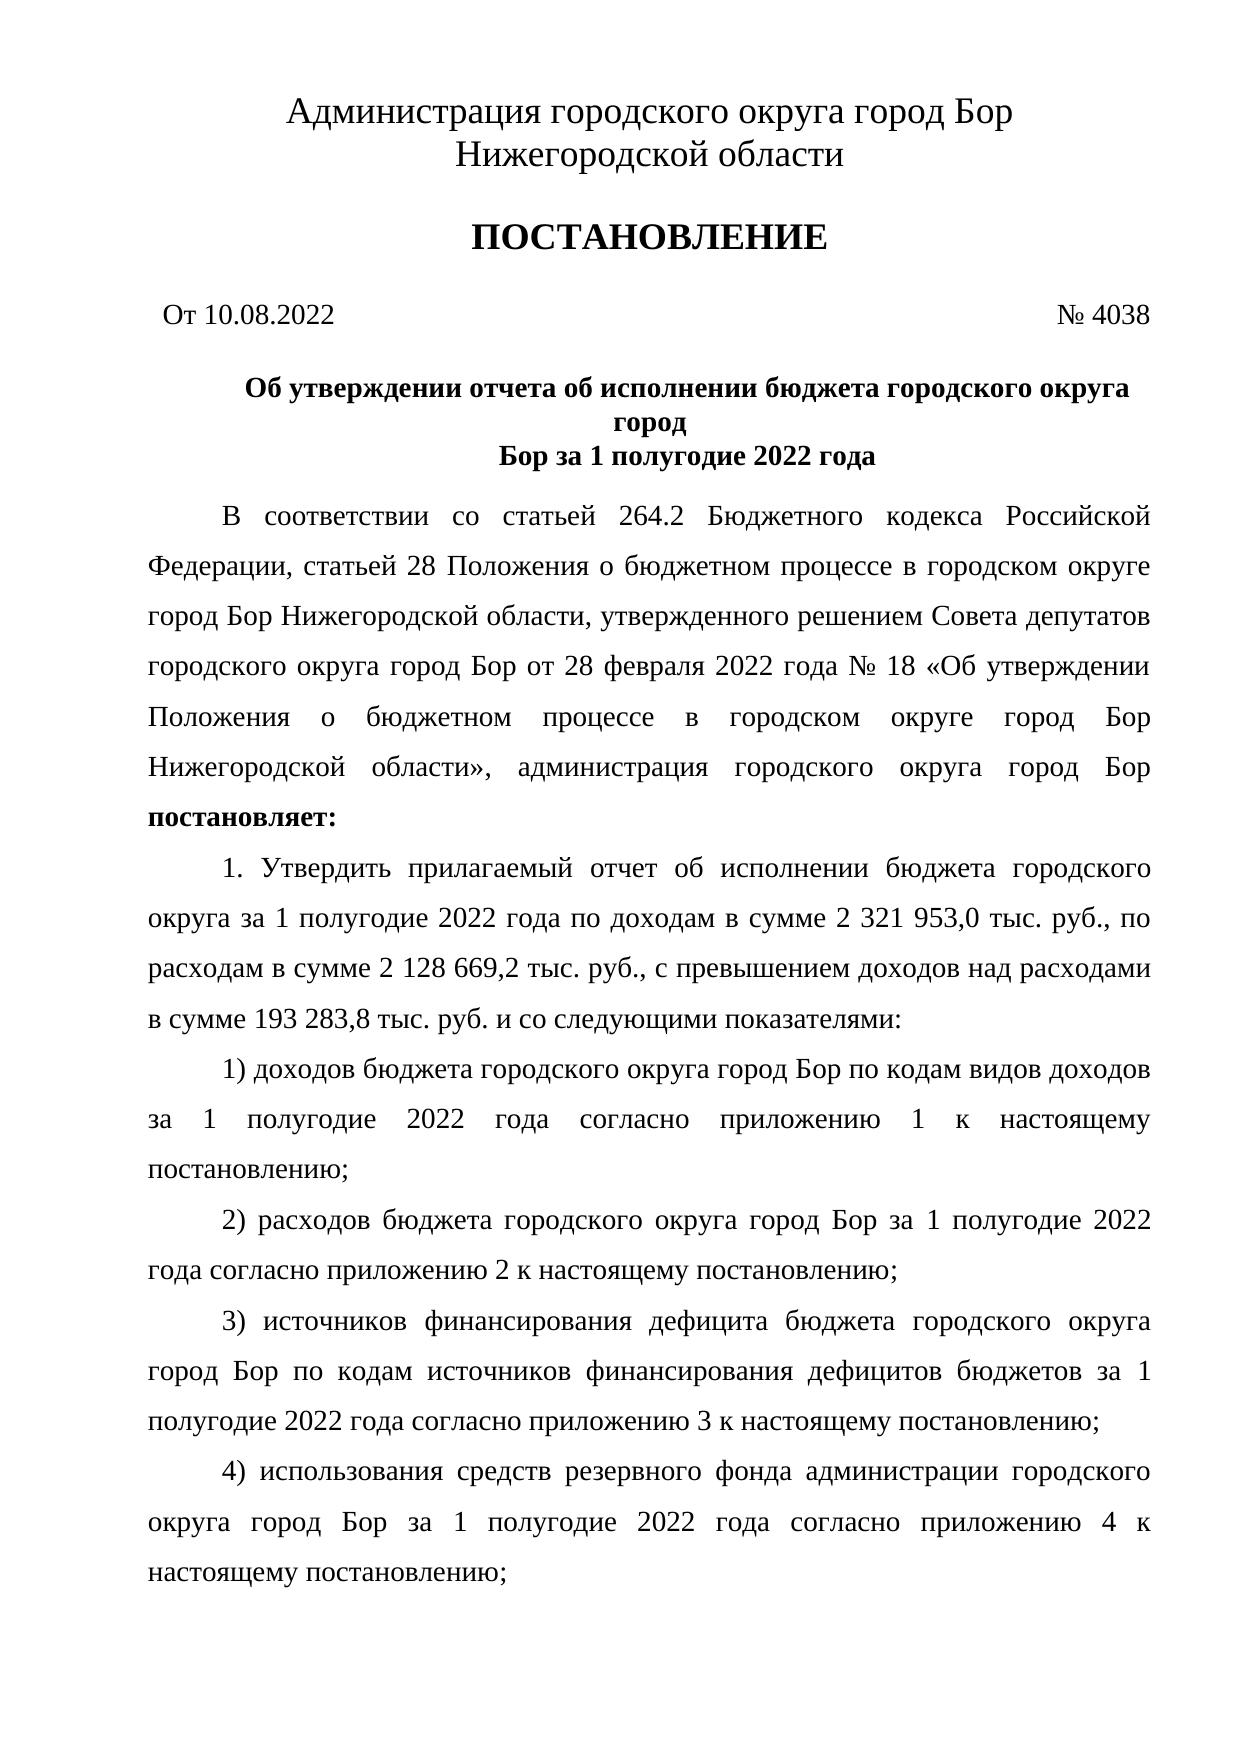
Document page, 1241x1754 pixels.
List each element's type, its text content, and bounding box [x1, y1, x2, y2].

subtitle 1) доходов бюджета городского округа город Бор по кодам видов доходов за 1 полугодие 2022 года согласно приложению 1 к настоящему постановлению; [148, 1051, 1152, 1185]
text 3) источников финансирования дефицита бюджета городского округа город Бор по кодам источников финансирования дефицитов бюджетов за 1 полугодие 2022 года согласно приложению 3 к настоящему постановлению; [148, 1303, 1152, 1437]
subtitle Об утверждении отчета об исполнении бюджета городского округа город [148, 371, 1152, 438]
subtitle 1. Утвердить прилагаемый отчет об исполнении бюджета городского округа за 1 полугодие 2022 года по доходам в сумме 2 321 953,0 тыс. руб., по расходам в сумме 2 128 669,2 тыс. руб., с превышением доходов над расходами в сумме 193 283,8 тыс. руб. и со следующими показателями: [148, 850, 1152, 1034]
text Администрация городского округа город Бор [148, 89, 1152, 132]
text 2) расходов бюджета городского округа город Бор за 1 полугодие 2022 года согласно приложению 2 к настоящему постановлению; [148, 1202, 1152, 1286]
text От 10.08.2022 № 4038 [162, 297, 1152, 331]
subtitle 4) использования средств резервного фонда администрации городского округа город Бор за 1 полугодие 2022 года согласно приложению 4 к настоящему постановлению; [148, 1453, 1152, 1588]
text ПОСТАНОВЛЕНИЕ [148, 214, 1152, 258]
subtitle В соответствии со статьей 264.2 Бюджетного кодекса Российской Федерации, статьей 28 Положения о бюджетном процессе в городском округе город Бор Нижегородской области, утвержденного решением Совета депутатов городского округа город Бор от 28 февраля 2022 года № 18 «Об утверждении Положения о бюджетном процессе в городском округе город Бор Нижегородской области», администрация городского округа город Бор постановляет: [148, 498, 1152, 833]
subtitle Бор за 1 полугодие 2022 года [148, 438, 1152, 471]
text Нижегородской области [148, 132, 1152, 175]
